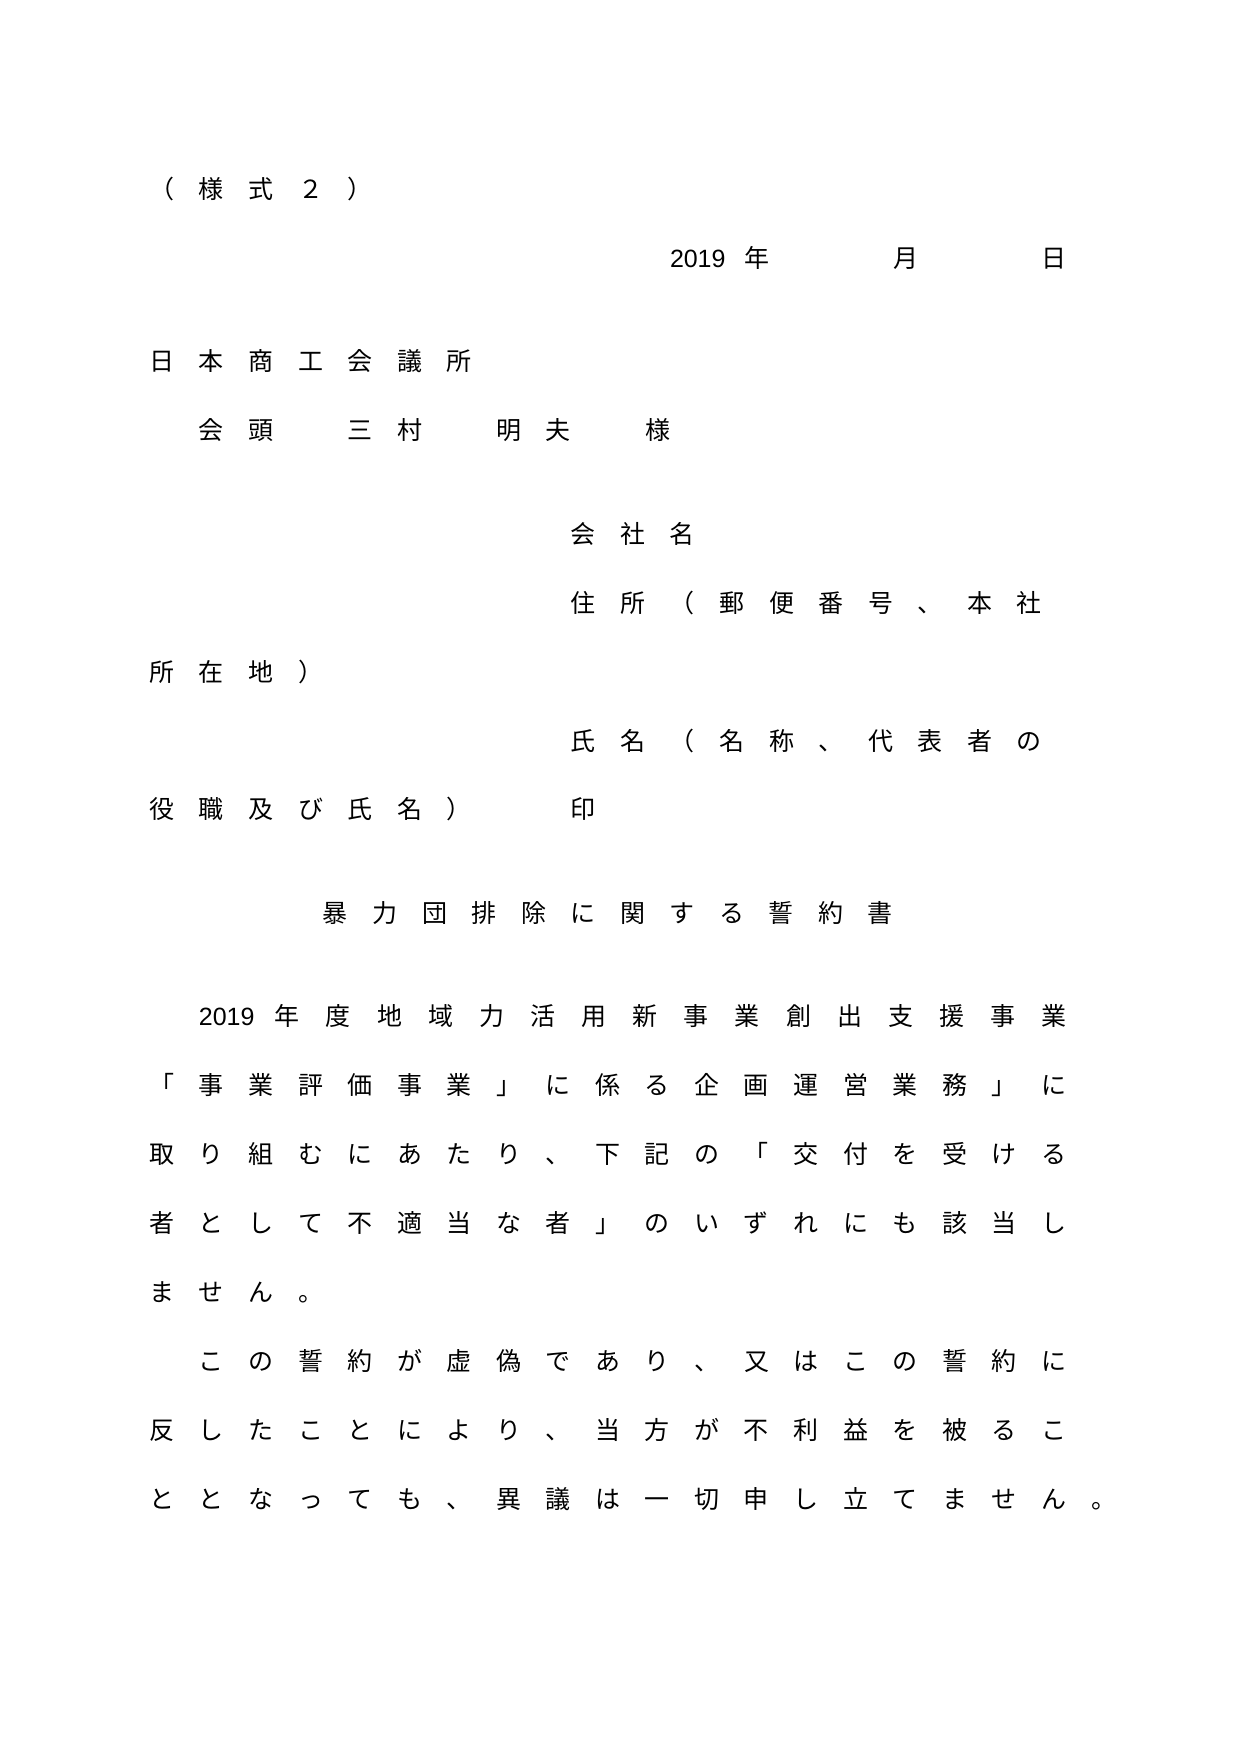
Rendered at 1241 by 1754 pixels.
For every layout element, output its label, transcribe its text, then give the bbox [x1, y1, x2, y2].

text 日本商工会議所 [149, 325, 1091, 394]
text 氏名（名称、代表者の役職及び氏名） 印 [149, 704, 1091, 842]
text 暴力団排除に関する誓約書 [149, 877, 1091, 946]
text 2019年 月 日 [149, 222, 1091, 291]
text 会社名 [149, 498, 1091, 567]
text 会頭 三村 明夫 様 [149, 394, 1091, 463]
text 住所（郵便番号、本社所在地） [149, 567, 1091, 704]
text この誓約が虚偽であり、又はこの誓約に反したことにより、当方が不利益を被ることとなっても、異議は一切申し立てません。 [149, 1325, 1091, 1532]
text 2019年度地域力活用新事業創出支援事業「事業評価事業」に係る企画運営業務」に取り組むにあたり、下記の「交付を受ける者として不適当な者」のいずれにも該当しません。 [149, 980, 1091, 1325]
text （様式２） [149, 153, 1091, 222]
